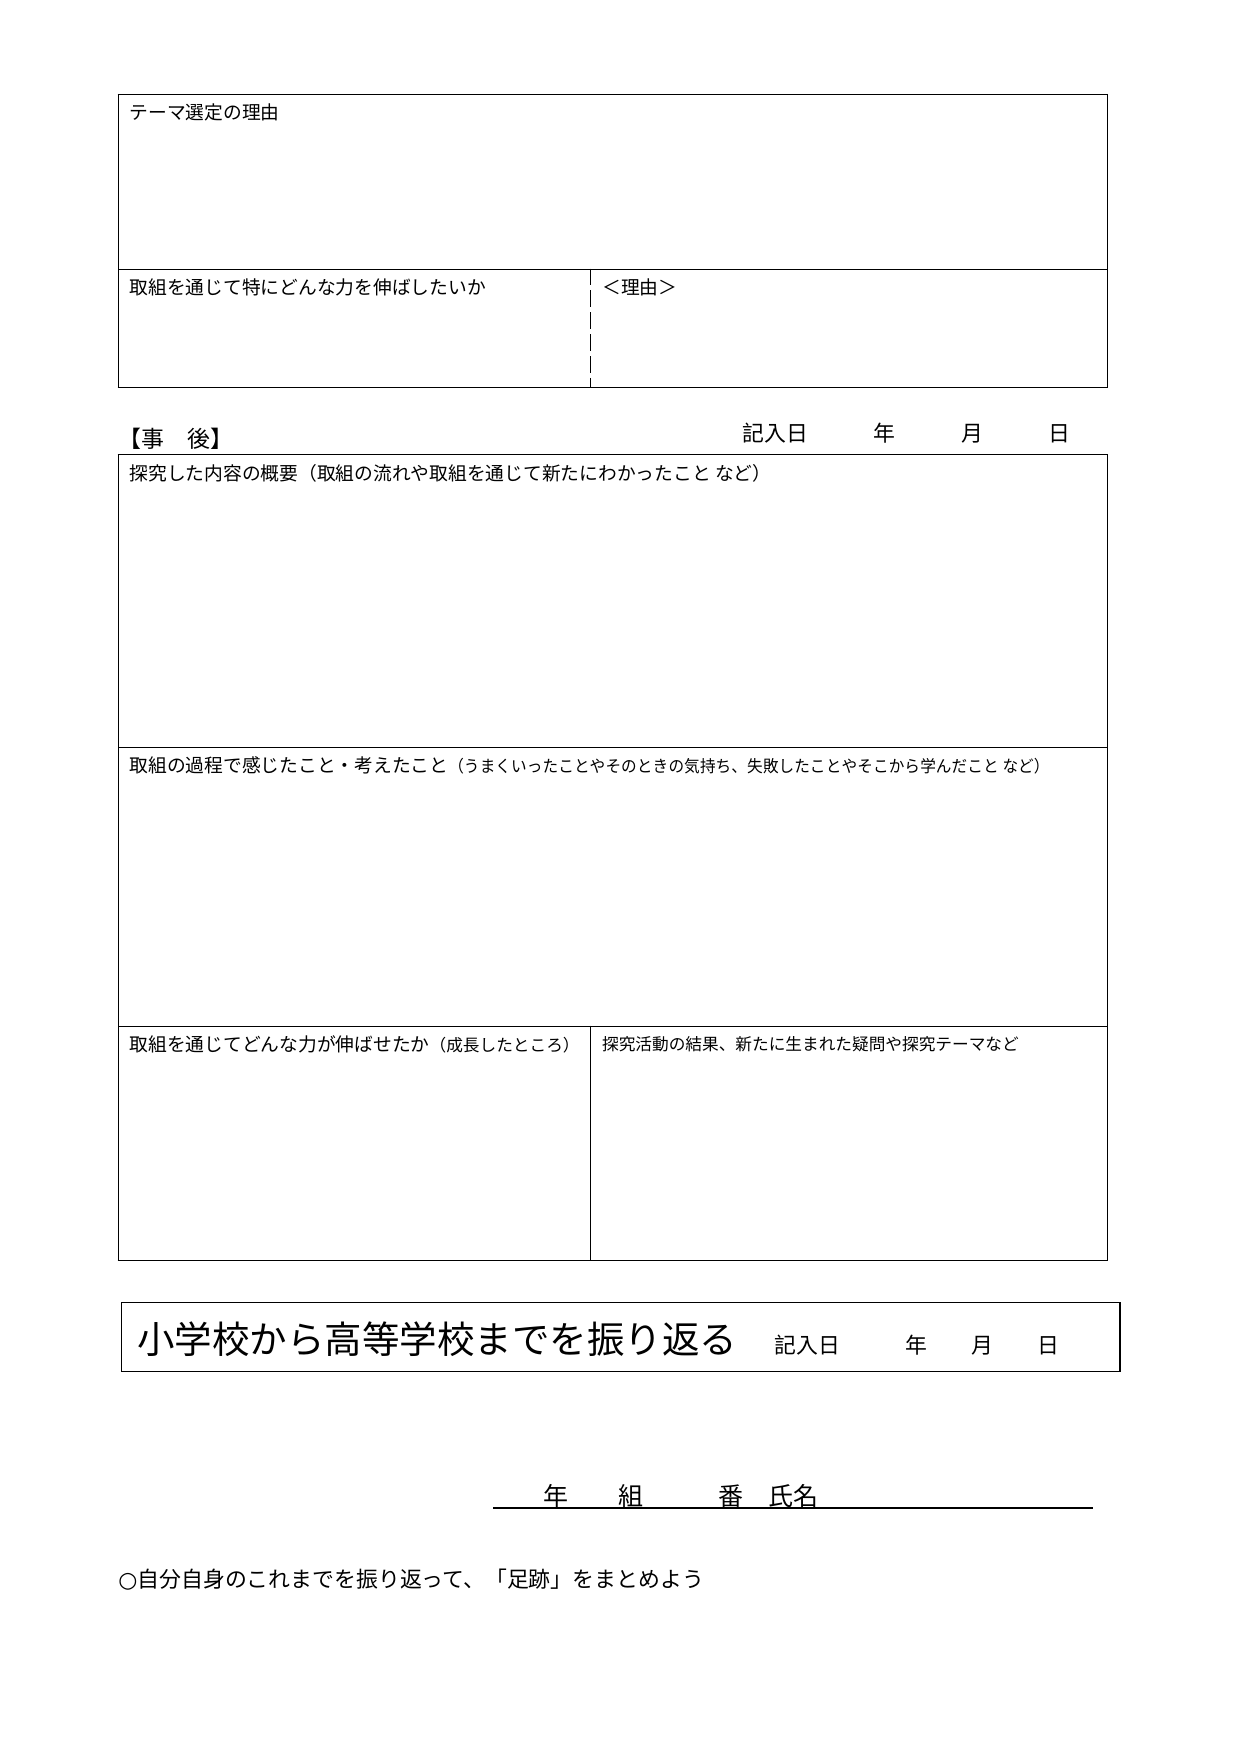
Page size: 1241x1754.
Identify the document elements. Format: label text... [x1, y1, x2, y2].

table_cell ＜理由＞ [591, 270, 1107, 387]
text 【事 後】 [118, 421, 1122, 454]
table_cell 取組を通じてどんな力が伸ばせたか（成長したところ） [119, 1027, 590, 1260]
table_cell 取組を通じて特にどんな力を伸ばしたいか [119, 270, 591, 387]
table_cell 探究活動の結果、新たに生まれた疑問や探究テーマなど [591, 1027, 1107, 1260]
table_cell テーマ選定の理由 [119, 95, 1107, 268]
table_header 探究した内容の概要（取組の流れや取組を通じて新たにわかったこと など） [119, 455, 1107, 747]
table_cell 取組の過程で感じたこと・考えたこと（うまくいったことやそのときの気持ち、失敗したことやそこから学んだこと など） [119, 748, 1107, 1026]
text ○自分自身のこれまでを振り返って、「足跡」をまとめよう [118, 1561, 1122, 1594]
text 年 組 番 氏名 [118, 1461, 1122, 1528]
